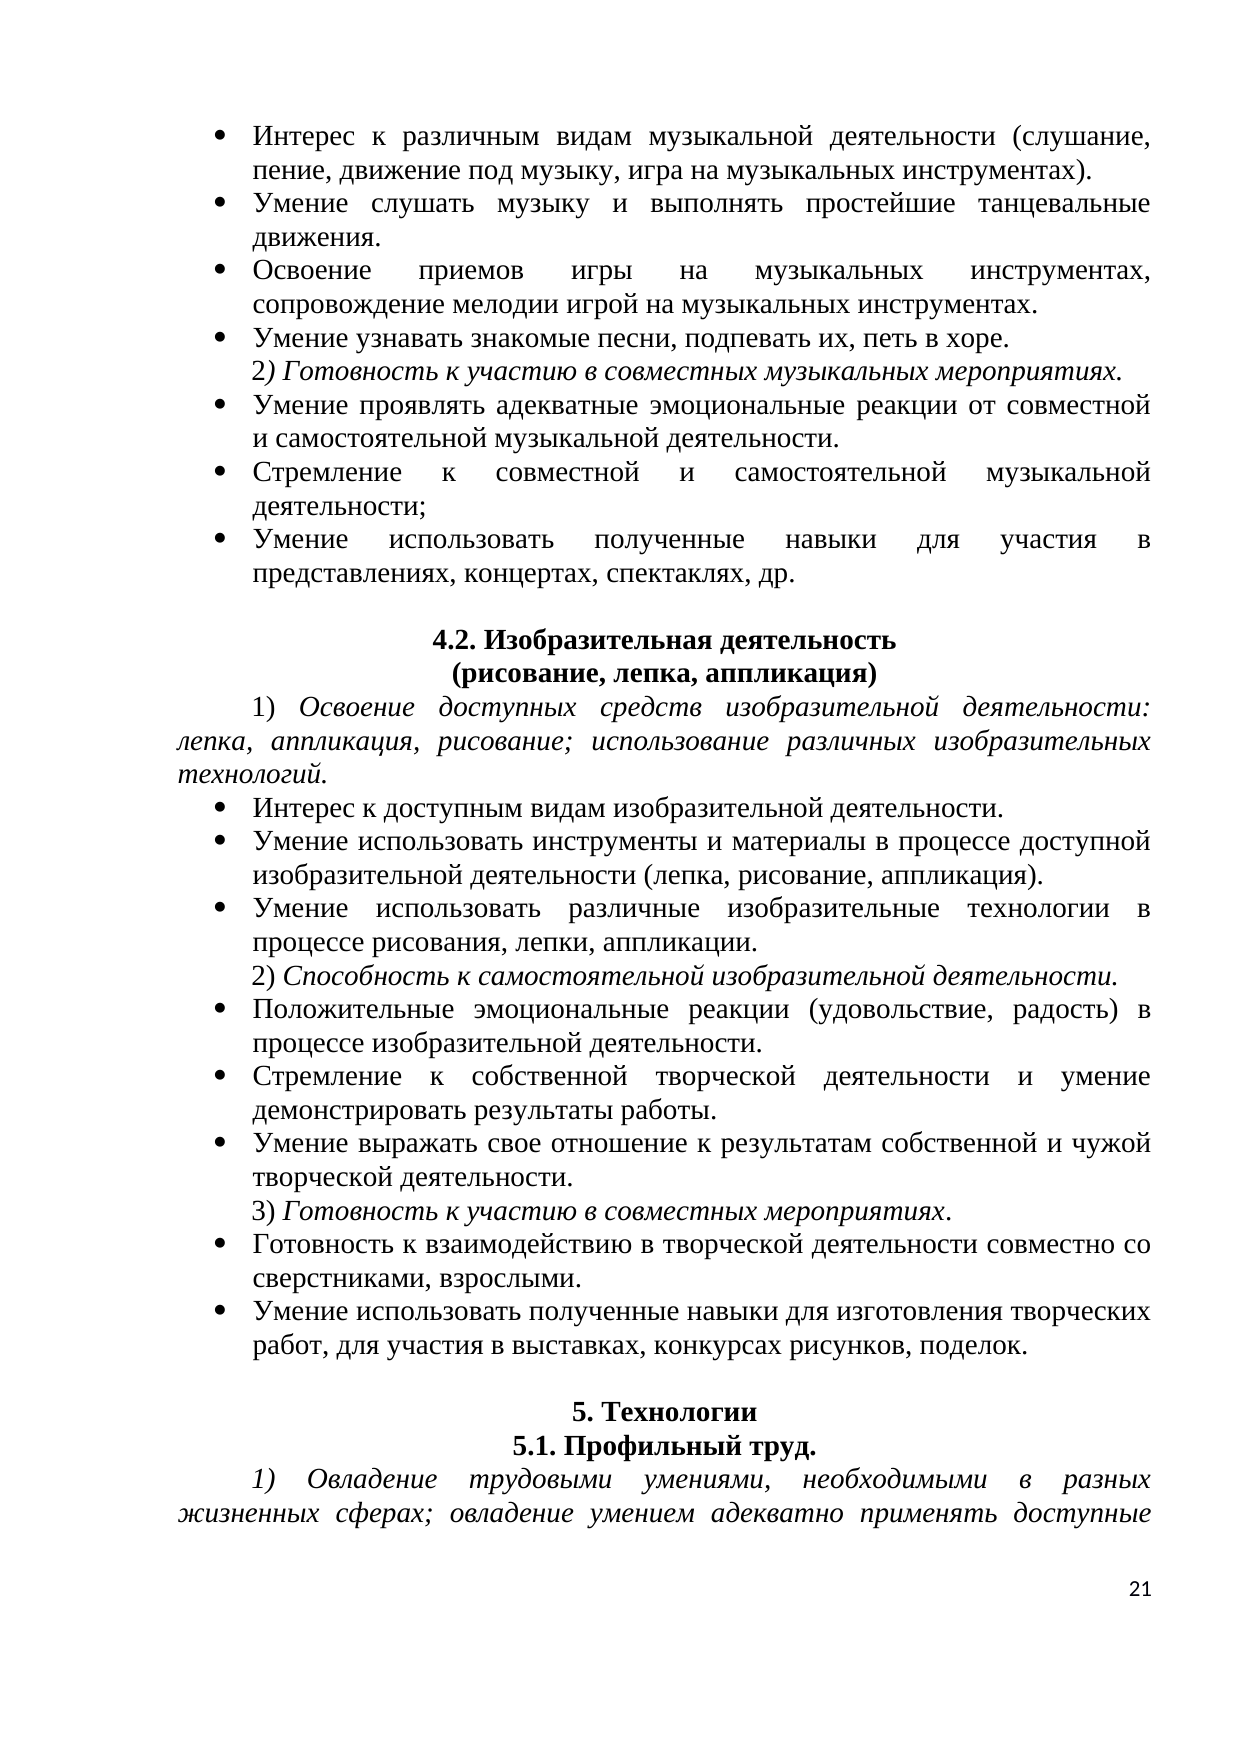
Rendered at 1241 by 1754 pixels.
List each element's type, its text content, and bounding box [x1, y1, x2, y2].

list Умение использовать полученные навыки для изготовления творческих работ, для участия в выставках, конкурсах рисунков, поделок. [215, 1293, 1152, 1361]
text 5.1. Профильный труд. [177, 1428, 1152, 1461]
list Умение использовать полученные навыки для участия в представлениях, концертах, спектаклях, др. [215, 521, 1152, 588]
text 1) Освоение доступных средств изобразительной деятельности: лепка, аппликация, рисование; использование различных изобразительных технологий. [177, 689, 1152, 790]
text 5. Технологии [177, 1394, 1152, 1428]
list Стремление к собственной творческой деятельности и умение демонстрировать результаты работы. [215, 1058, 1152, 1126]
text 2) Способность к самостоятельной изобразительной деятельности. [177, 958, 1152, 991]
list Готовность к взаимодействию в творческой деятельности совместно со сверстниками, взрослыми. [215, 1226, 1152, 1293]
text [177, 1461, 1152, 1528]
list Умение выражать свое отношение к результатам собственной и чужой творческой деятельности. [215, 1126, 1152, 1193]
list Освоение приемов игры на музыкальных инструментах, сопровождение мелодии игрой на музыкальных инструментах. [215, 252, 1152, 320]
list Умение слушать музыку и выполнять простейшие танцевальные движения. [215, 185, 1152, 252]
list Интерес к доступным видам изобразительной деятельности. [215, 790, 1152, 823]
text 4.2. Изобразительная деятельность [177, 622, 1152, 656]
list Умение узнавать знакомые песни, подпевать их, петь в хоре. [215, 320, 1152, 353]
list Умение проявлять адекватные эмоциональные реакции от совместной и самостоятельной музыкальной деятельности. [215, 387, 1152, 454]
list Умение использовать инструменты и материалы в процессе доступной изобразительной деятельности (лепка, рисование, аппликация). [215, 823, 1152, 891]
text (рисование, лепка, аппликация) [177, 656, 1152, 689]
text 3) Готовность к участию в совместных мероприятиях. [177, 1193, 1152, 1226]
list Стремление к совместной и самостоятельной музыкальной деятельности; [215, 454, 1152, 521]
list Умение использовать различные изобразительные технологии в процессе рисования, лепки, аппликации. [215, 891, 1152, 958]
list Положительные эмоциональные реакции (удовольствие, радость) в процессе изобразительной деятельности. [215, 991, 1152, 1058]
text 2) Готовность к участию в совместных музыкальных мероприятиях. [177, 353, 1152, 387]
list Интерес к различным видам музыкальной деятельности (слушание, пение, движение под музыку, игра на музыкальных инструментах). [215, 118, 1152, 185]
